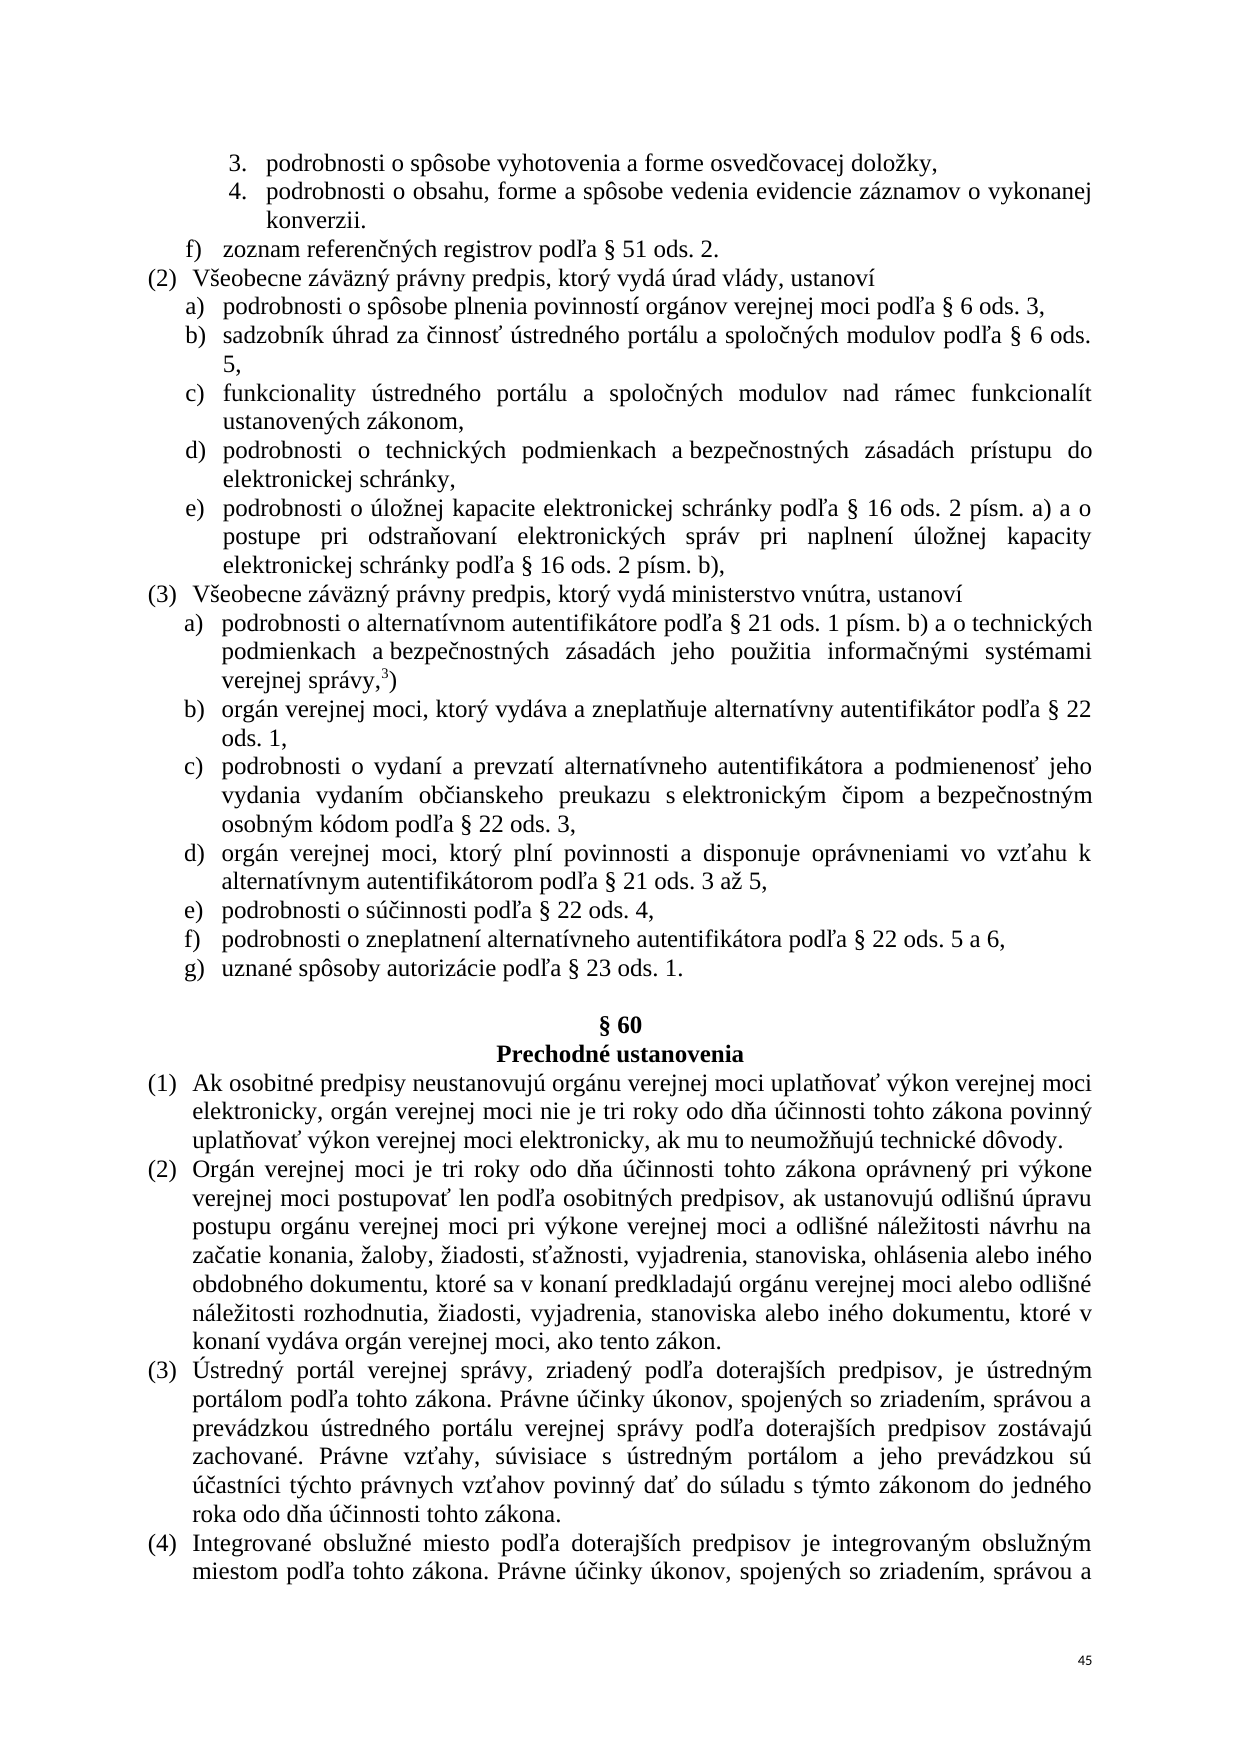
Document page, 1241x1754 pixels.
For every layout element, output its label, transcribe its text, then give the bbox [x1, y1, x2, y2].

list podrobnosti o súčinnosti podľa § 22 ods. 4, [184, 895, 1093, 924]
text § 60 [148, 1010, 1093, 1039]
list orgán verejnej moci, ktorý plní povinnosti a disponuje oprávneniami vo vzťahu k alternatívnym autentifikátorom podľa § 21 ods. 3 až 5, [184, 838, 1093, 895]
list uznané spôsoby autorizácie podľa § 23 ods. 1. [184, 953, 1093, 981]
list podrobnosti o úložnej kapacite elektronickej schránky podľa § 16 ods. 2 písm. a) a o postupe pri odstraňovaní elektronických správ pri naplnení úložnej kapacity elektronickej schránky podľa § 16 ods. 2 písm. b), [185, 493, 1093, 579]
list podrobnosti o obsahu, forme a spôsobe vedenia evidencie záznamov o vykonanej konverzii. [228, 176, 1093, 234]
list podrobnosti o spôsobe vyhotovenia a forme osvedčovacej doložky, [228, 148, 1093, 176]
text Prechodné ustanovenia [148, 1039, 1093, 1068]
list sadzobník úhrad za činnosť ústredného portálu a spoločných modulov podľa § 6 ods. 5, [185, 320, 1093, 378]
list Ak osobitné predpisy neustanovujú orgánu verejnej moci uplatňovať výkon verejnej moci elektronicky, orgán verejnej moci nie je tri roky odo dňa účinnosti tohto zákona povinný uplatňovať výkon verejnej moci elektronicky, ak mu to neumožňujú technické dôvody. [148, 1068, 1093, 1154]
list podrobnosti o zneplatnení alternatívneho autentifikátora podľa § 22 ods. 5 a 6, [184, 924, 1093, 953]
list Orgán verejnej moci je tri roky odo dňa účinnosti tohto zákona oprávnený pri výkone verejnej moci postupovať len podľa osobitných predpisov, ak ustanovujú odlišnú úpravu postupu orgánu verejnej moci pri výkone verejnej moci a odlišné náležitosti návrhu na začatie konania, žaloby, žiadosti, sťažnosti, vyjadrenia, stanoviska, ohlásenia alebo iného obdobného dokumentu, ktoré sa v konaní predkladajú orgánu verejnej moci alebo odlišné náležitosti rozhodnutia, žiadosti, vyjadrenia, stanoviska alebo iného dokumentu, ktoré v konaní vydáva orgán verejnej moci, ako tento zákon. [148, 1154, 1093, 1355]
list podrobnosti o technických podmienkach a bezpečnostných zásadách prístupu do elektronickej schránky, [185, 435, 1093, 493]
list podrobnosti o spôsobe plnenia povinností orgánov verejnej moci podľa § 6 ods. 3, [185, 291, 1093, 320]
list orgán verejnej moci, ktorý vydáva a zneplatňuje alternatívny autentifikátor podľa § 22 ods. 1, [184, 694, 1093, 751]
list Ústredný portál verejnej správy, zriadený podľa doterajších predpisov, je ústredným portálom podľa tohto zákona. Právne účinky úkonov, spojených so zriadením, správou a prevádzkou ústredného portálu verejnej správy podľa doterajších predpisov zostávajú zachované. Právne vzťahy, súvisiace s ústredným portálom a jeho prevádzkou sú účastníci týchto právnych vzťahov povinný dať do súladu s týmto zákonom do jedného roka odo dňa účinnosti tohto zákona. [148, 1355, 1093, 1528]
list zoznam referenčných registrov podľa § 51 ods. 2. [185, 234, 1093, 263]
list podrobnosti o alternatívnom autentifikátore podľa § 21 ods. 1 písm. b) a o technických podmienkach a bezpečnostných zásadách jeho použitia informačnými systémami verejnej správy,3) [184, 608, 1093, 694]
list podrobnosti o vydaní a prevzatí alternatívneho autentifikátora a podmienenosť jeho vydania vydaním občianskeho preukazu s elektronickým čipom a bezpečnostným osobným kódom podľa § 22 ods. 3, [184, 751, 1093, 838]
list funkcionality ústredného portálu a spoločných modulov nad rámec funkcionalít ustanovených zákonom, [185, 378, 1093, 435]
list Všeobecne záväzný právny predpis, ktorý vydá úrad vlády, ustanoví [148, 263, 1093, 291]
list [148, 1528, 1093, 1585]
list Všeobecne záväzný právny predpis, ktorý vydá ministerstvo vnútra, ustanoví [148, 579, 1093, 608]
